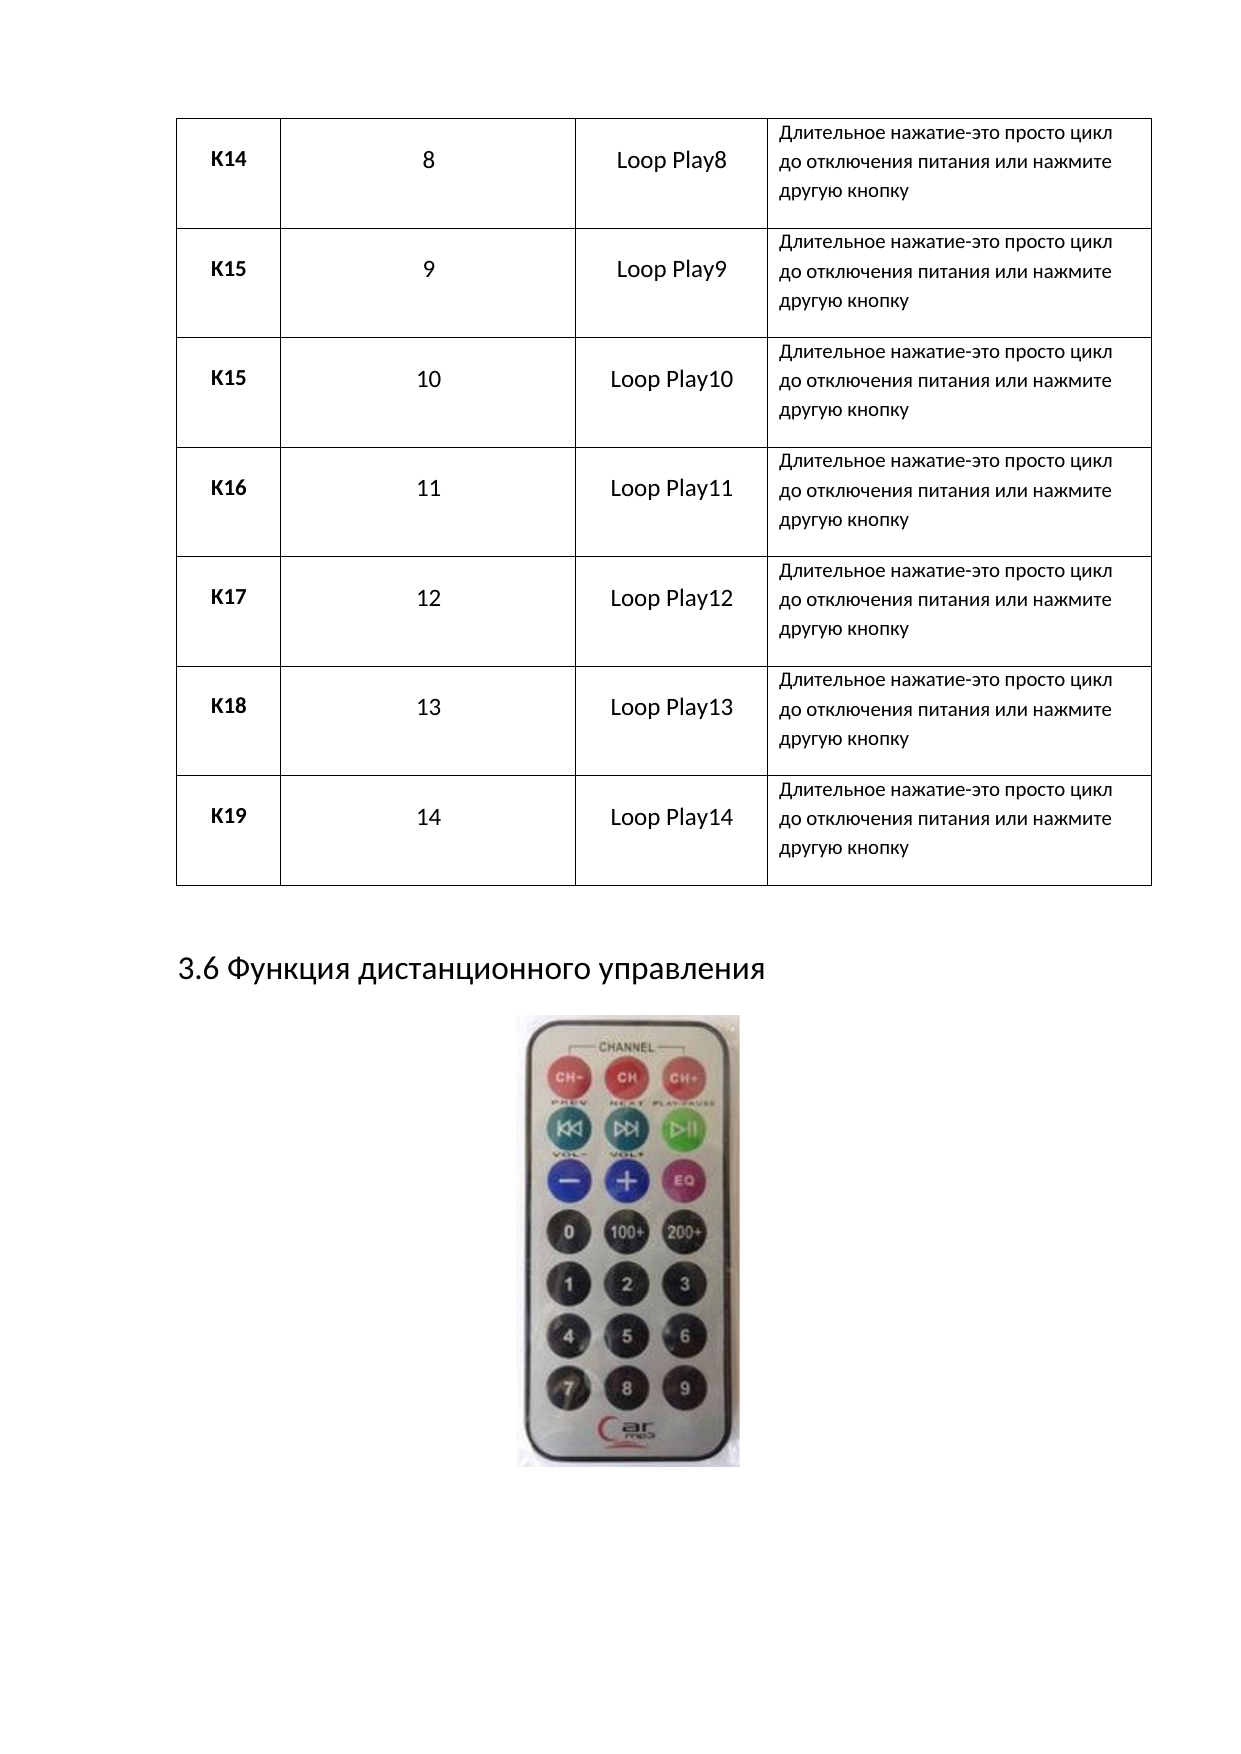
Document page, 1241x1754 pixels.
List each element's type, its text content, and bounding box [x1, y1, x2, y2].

table_cell Длительное нажатие-это просто цикл до отключения питания или нажмите другую кнопку [768, 667, 1151, 775]
table_cell Loop Play9 [576, 229, 767, 337]
table_cell 14 [281, 776, 575, 884]
table_cell 8 [281, 119, 575, 228]
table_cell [768, 119, 1151, 228]
table_cell Длительное нажатие-это просто цикл до отключения питания или нажмите другую кнопку [768, 338, 1151, 447]
table_cell Loop Play8 [576, 119, 767, 228]
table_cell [768, 229, 1151, 337]
table_cell K15 [177, 338, 280, 447]
table_cell Loop Play14 [576, 776, 767, 884]
table_cell K19 [177, 776, 280, 884]
table_cell Длительное нажатие-это просто цикл до отключения питания или нажмите другую кнопку [768, 776, 1151, 884]
table_cell K15 [177, 229, 280, 337]
table_cell Длительное нажатие-это просто цикл до отключения питания или нажмите другую кнопку [768, 557, 1151, 666]
table_cell 9 [281, 229, 575, 337]
table_cell 11 [281, 448, 575, 556]
table_cell Loop Play12 [576, 557, 767, 666]
table_cell 12 [281, 557, 575, 666]
table_cell Loop Play11 [576, 448, 767, 556]
table_cell K18 [177, 667, 280, 775]
table_cell K17 [177, 557, 280, 666]
table_cell Длительное нажатие-это просто цикл до отключения питания или нажмите другую кнопку [768, 448, 1151, 556]
table_cell Loop Play10 [576, 338, 767, 447]
text 3.6 Функция дистанционного управления [177, 947, 1152, 988]
table_cell K14 [177, 119, 280, 228]
table_cell Loop Play13 [576, 667, 767, 775]
table_cell 13 [281, 667, 575, 775]
table_cell K16 [177, 448, 280, 556]
table_cell 10 [281, 338, 575, 447]
